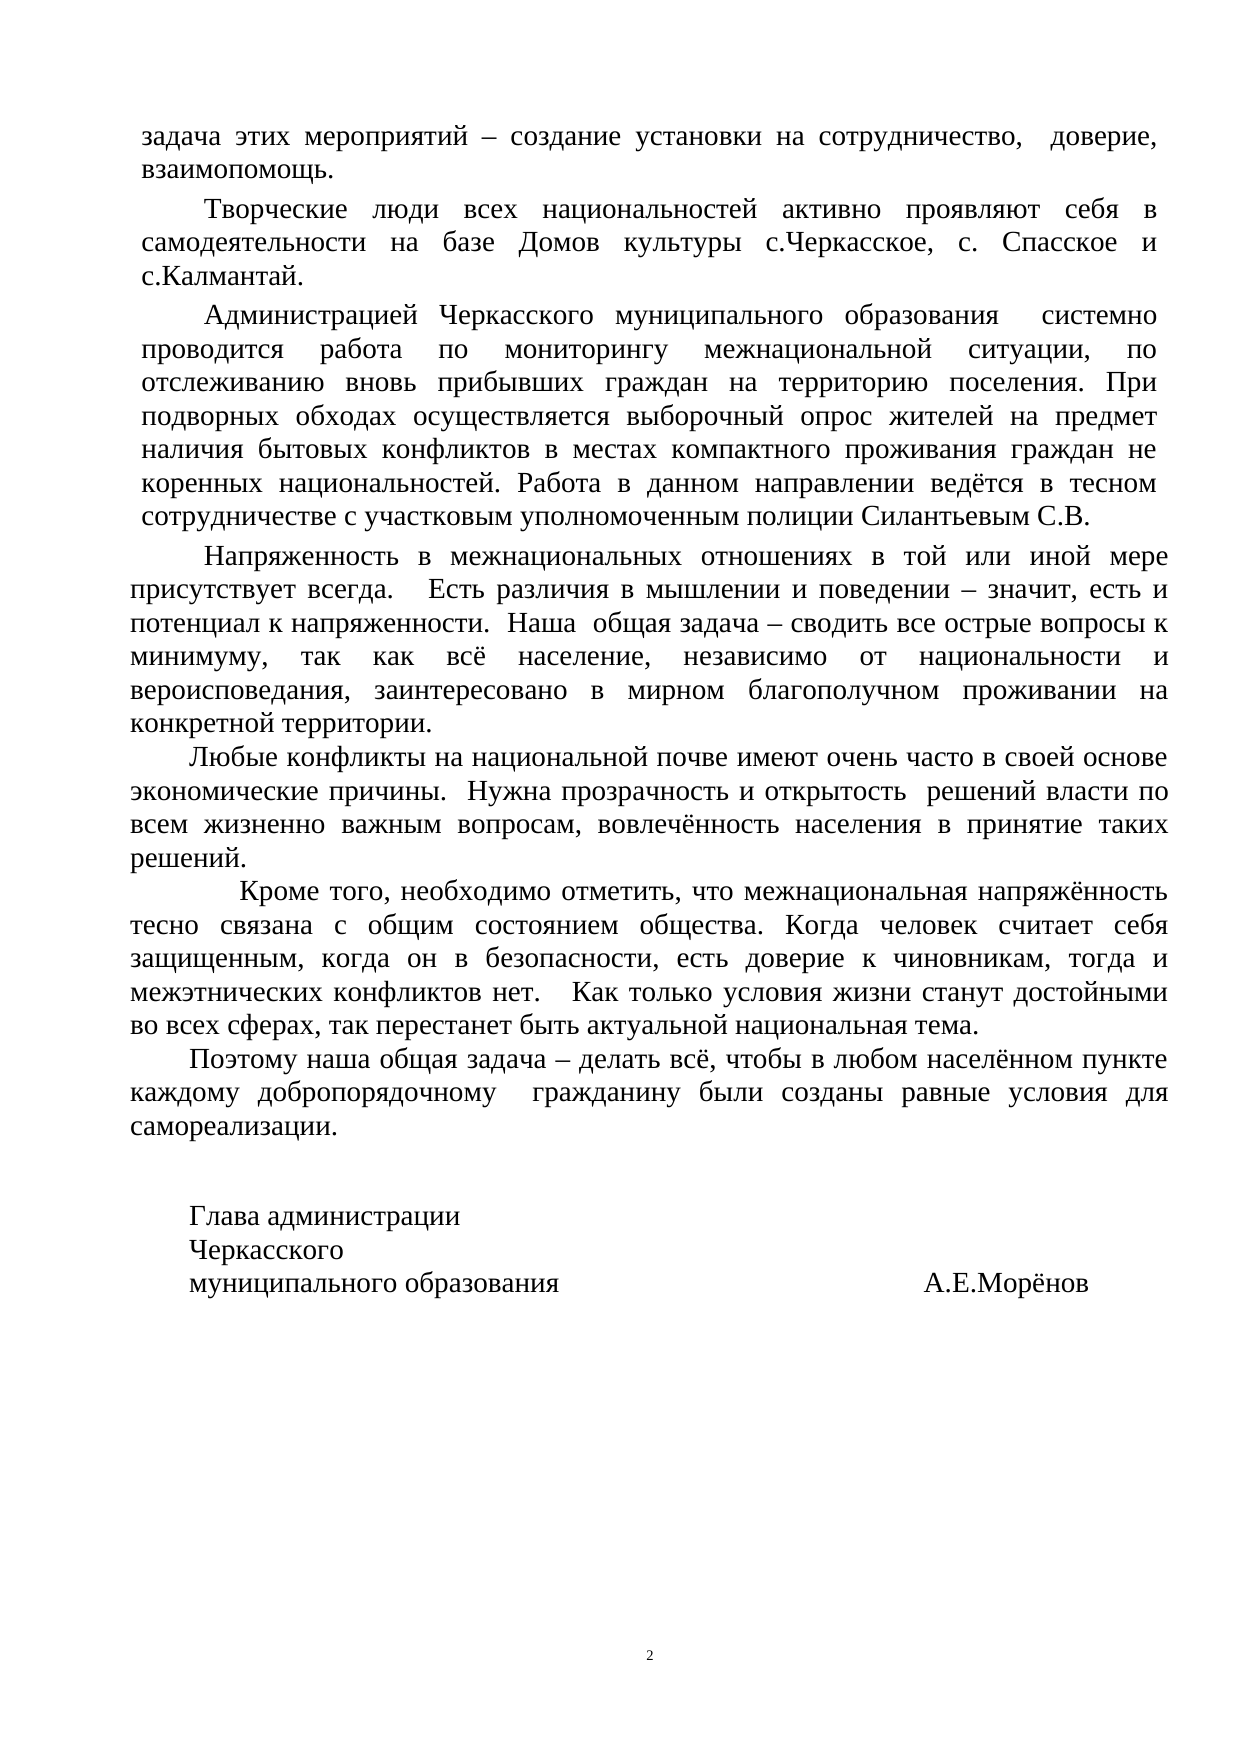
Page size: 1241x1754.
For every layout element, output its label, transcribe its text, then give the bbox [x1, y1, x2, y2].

text Поэтому наша общая задача – делать всё, чтобы в любом населённом пункте каждому добропорядочному гражданину были созданы равные условия для самореализации. [130, 1041, 1169, 1142]
text Глава администрации [130, 1198, 1169, 1232]
text Творческие люди всех национальностей активно проявляют себя в самодеятельности на базе Домов культуры с.Черкасское, с. Спасское и с.Калмантай. [141, 191, 1158, 292]
text Администрацией Черкасского муниципального образования системно проводится работа по мониторингу межнациональной ситуации, по отслеживанию вновь прибывших граждан на территорию поселения. При подворных обходах осуществляется выборочный опрос жителей на предмет наличия бытовых конфликтов в местах компактного проживания граждан не коренных национальностей. Работа в данном направлении ведётся в тесном сотрудничестве с участковым уполномоченным полиции Силантьевым С.В. [141, 297, 1158, 532]
text Кроме того, необходимо отметить, что межнациональная напряжённость тесно связана с общим состоянием общества. Когда человек считает себя защищенным, когда он в безопасности, есть доверие к чиновникам, тогда и межэтнических конфликтов нет. Как только условия жизни станут достойными во всех сферах, так перестанет быть актуальной национальная тема. [130, 873, 1169, 1041]
text Черкасского [130, 1232, 1169, 1265]
text Любые конфликты на национальной почве имеют очень часто в своей основе экономические причины. Нужна прозрачность и открытость решений власти по всем жизненно важным вопросам, вовлечённость населения в принятие таких решений. [130, 739, 1169, 873]
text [141, 118, 1158, 185]
text Напряженность в межнациональных отношениях в той или иной мере присутствует всегда. Есть различия в мышлении и поведении – значит, есть и потенциал к напряженности. Наша общая задача – сводить все острые вопросы к минимуму, так как всё население, независимо от национальности и вероисповедания, заинтересовано в мирном благополучном проживании на конкретной территории. [130, 538, 1169, 739]
text муниципального образования А.Е.Морёнов [130, 1265, 1169, 1299]
